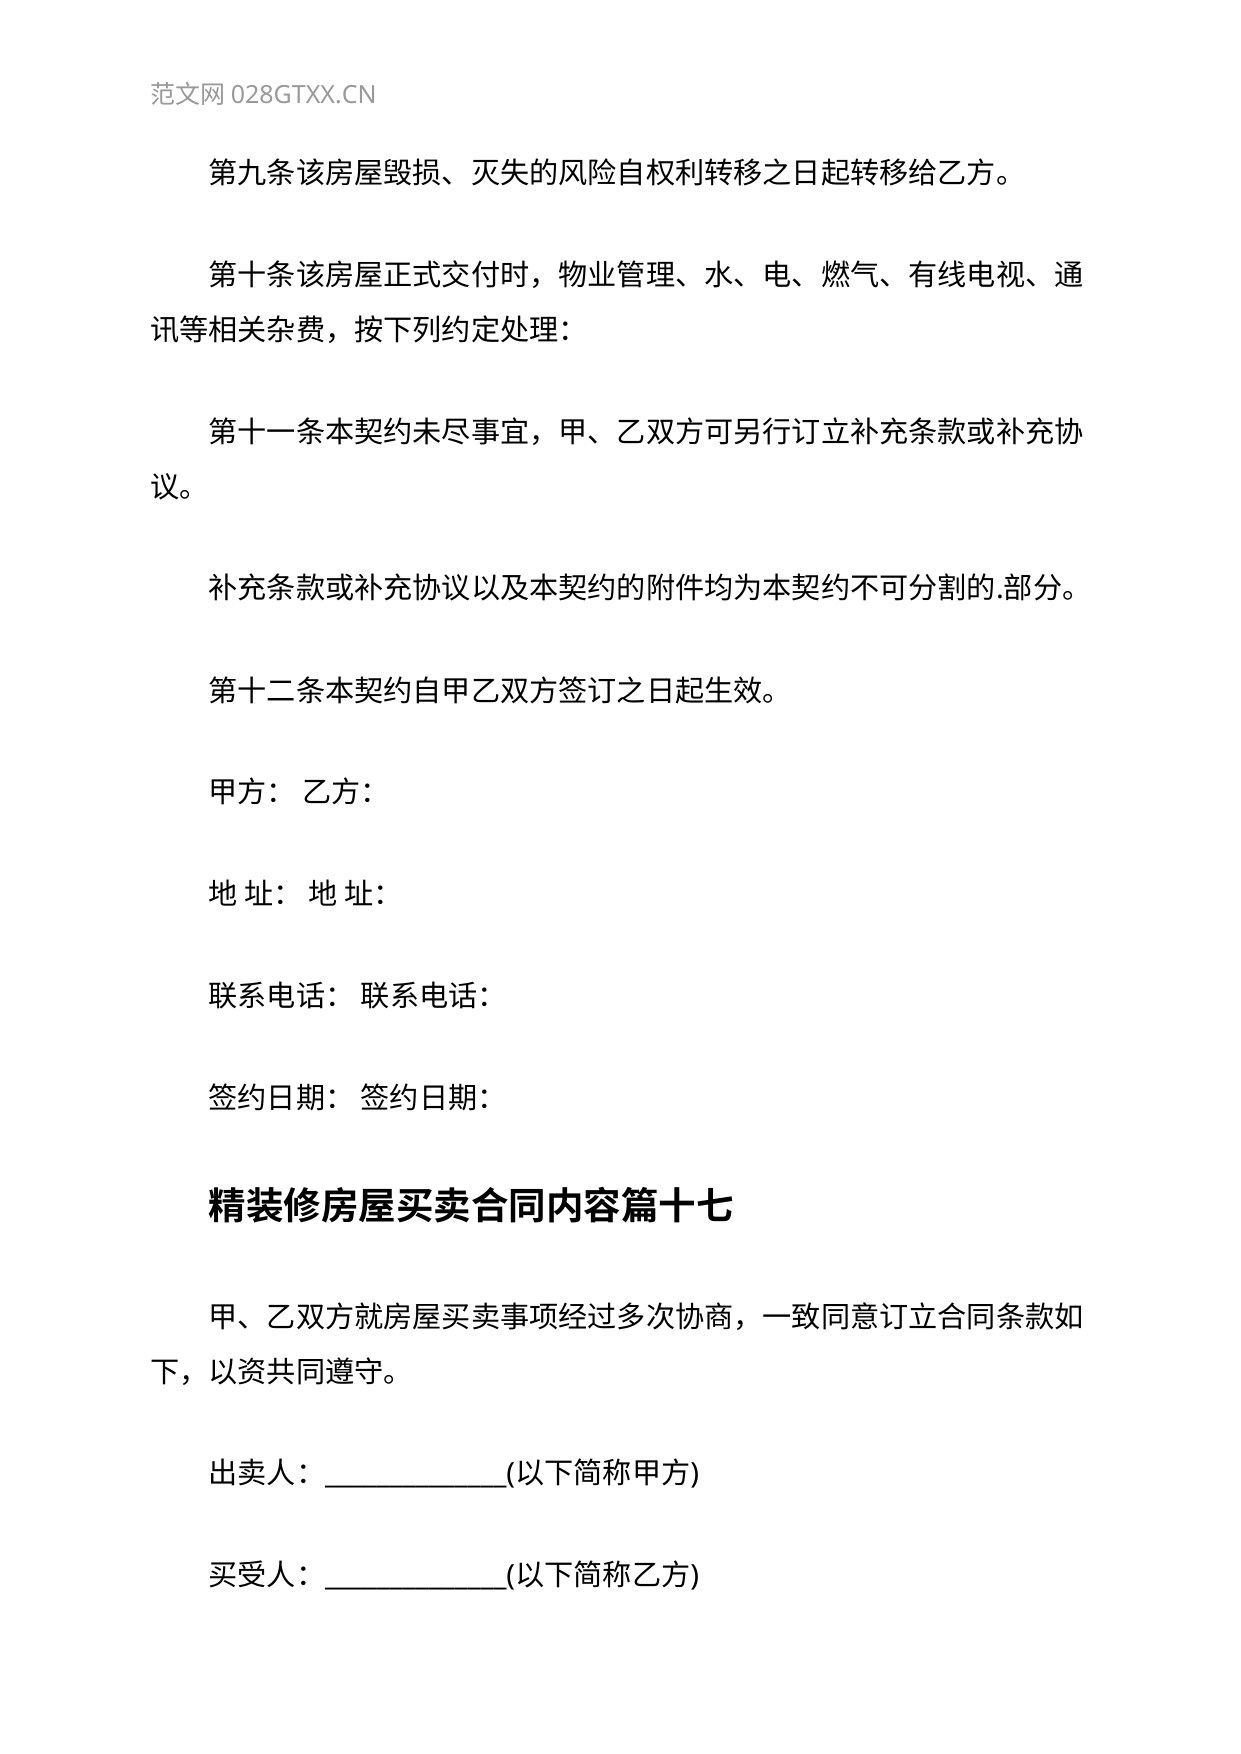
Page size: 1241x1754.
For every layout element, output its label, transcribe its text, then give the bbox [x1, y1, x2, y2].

text 第十条该房屋正式交付时，物业管理、水、电、燃气、有线电视、通讯等相关杂费，按下列约定处理： [150, 252, 1090, 349]
text 补充条款或补充协议以及本契约的附件均为本契约不可分割的.部分。 [150, 565, 1090, 607]
text 甲、乙双方就房屋买卖事项经过多次协商，一致同意订立合同条款如下，以资共同遵守。 [150, 1293, 1090, 1391]
text 精装修房屋买卖合同内容篇十七 [150, 1176, 1090, 1230]
text 地 址： 地 址： [150, 871, 1090, 913]
text 买受人：______________(以下简称乙方) [150, 1552, 1090, 1594]
text 甲方： 乙方： [150, 769, 1090, 811]
text 第九条该房屋毁损、灭失的风险自权利转移之日起转移给乙方。 [150, 150, 1090, 192]
text 第十一条本契约未尽事宜，甲、乙双方可另行订立补充条款或补充协议。 [150, 408, 1090, 506]
text 签约日期： 签约日期： [150, 1074, 1090, 1116]
text 出卖人：______________(以下简称甲方) [150, 1450, 1090, 1492]
text 联系电话： 联系电话： [150, 972, 1090, 1015]
text 第十二条本契约自甲乙双方签订之日起生效。 [150, 667, 1090, 709]
